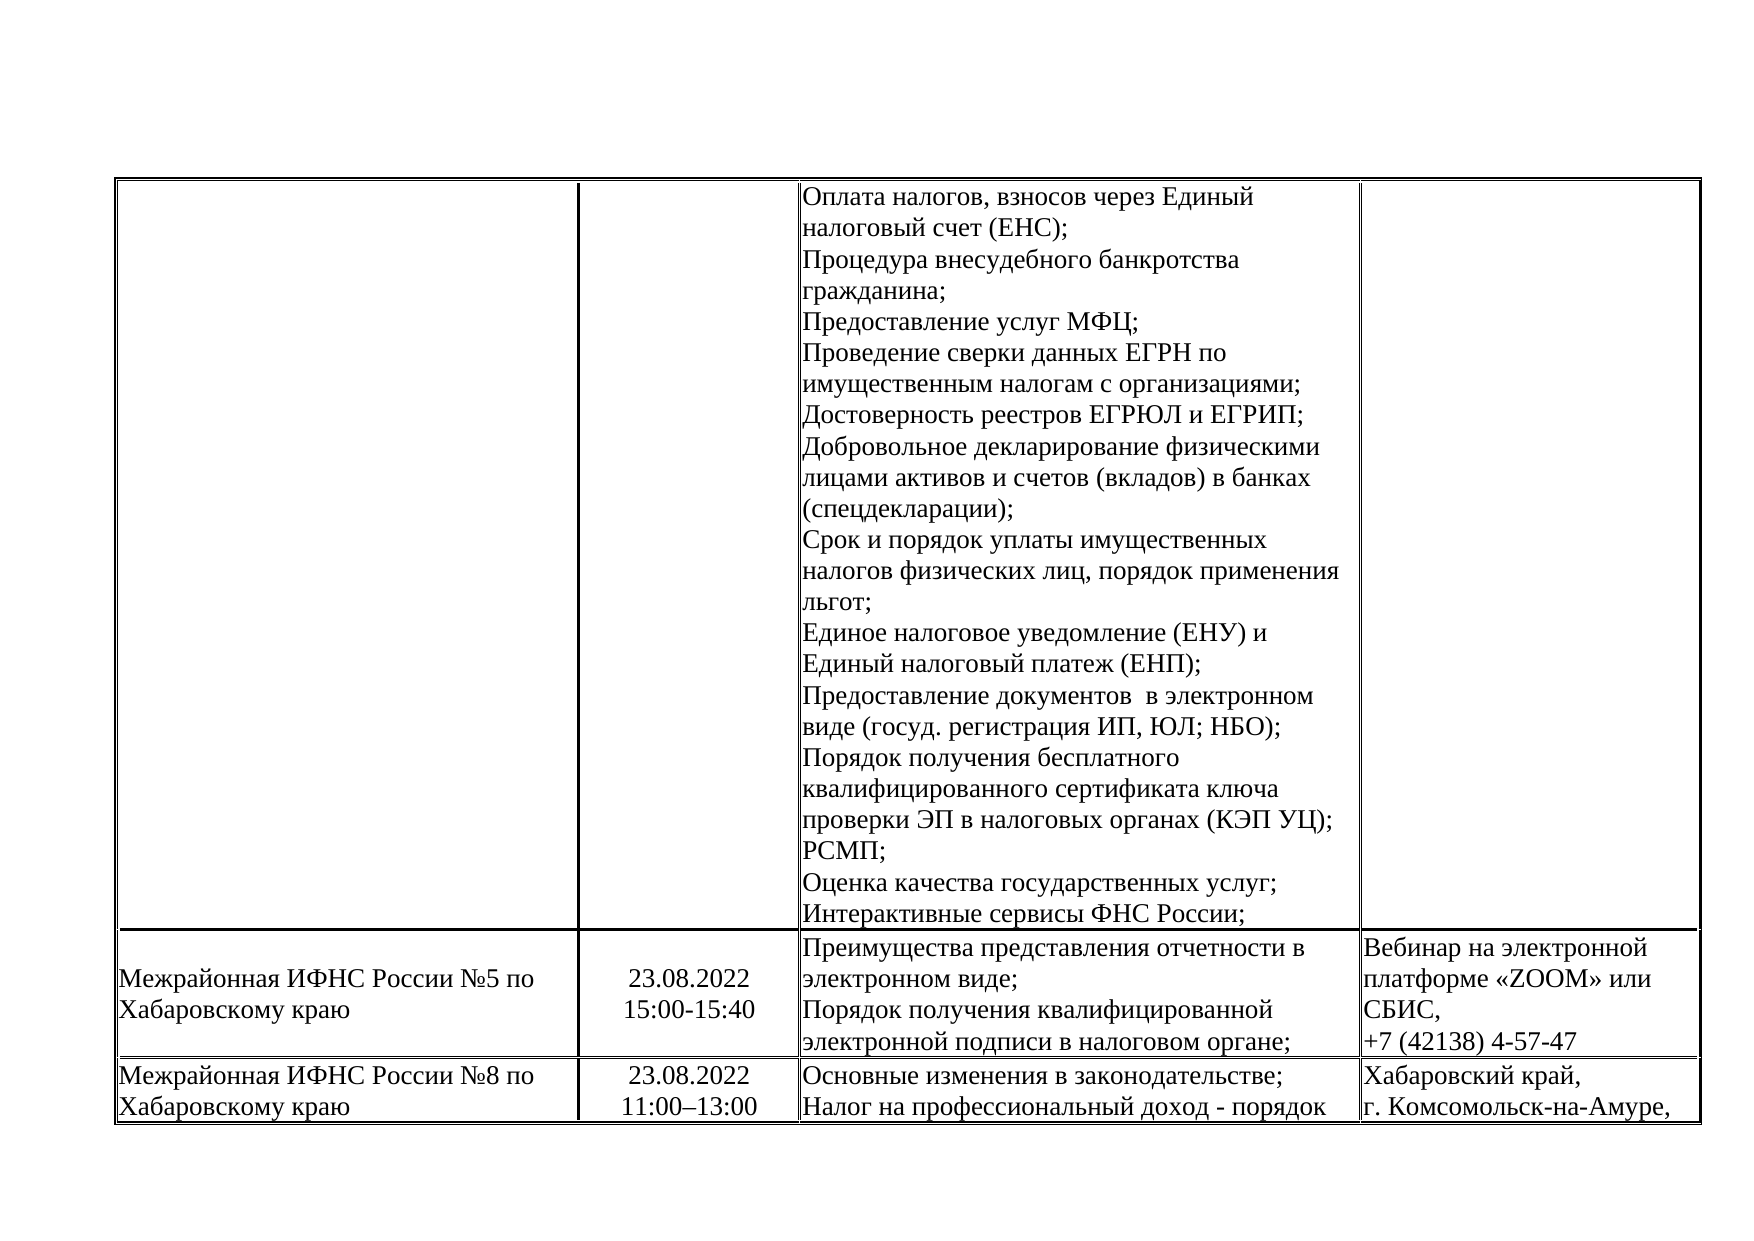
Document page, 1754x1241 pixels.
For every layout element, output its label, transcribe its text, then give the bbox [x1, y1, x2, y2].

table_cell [800, 181, 1361, 928]
table_cell 23.08.2022 15:00-15:40 [580, 931, 798, 1056]
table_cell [800, 1059, 1361, 1121]
table_cell Преимущества представления отчетности в электронном виде; Порядок получения квалифицированной электронной подписи в налоговом органе; [801, 931, 1359, 1056]
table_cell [116, 1056, 578, 1121]
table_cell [578, 181, 800, 928]
table_cell Межрайонная ИФНС России №5 по Хабаровскому краю [116, 928, 577, 1056]
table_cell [1361, 181, 1699, 928]
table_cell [1361, 1056, 1701, 1121]
table_cell Вебинар на электронной платформе «ZOOM» или СБИС, +7 (42138) 4-57-47 [1362, 928, 1701, 1056]
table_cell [118, 181, 578, 928]
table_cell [578, 1059, 800, 1121]
